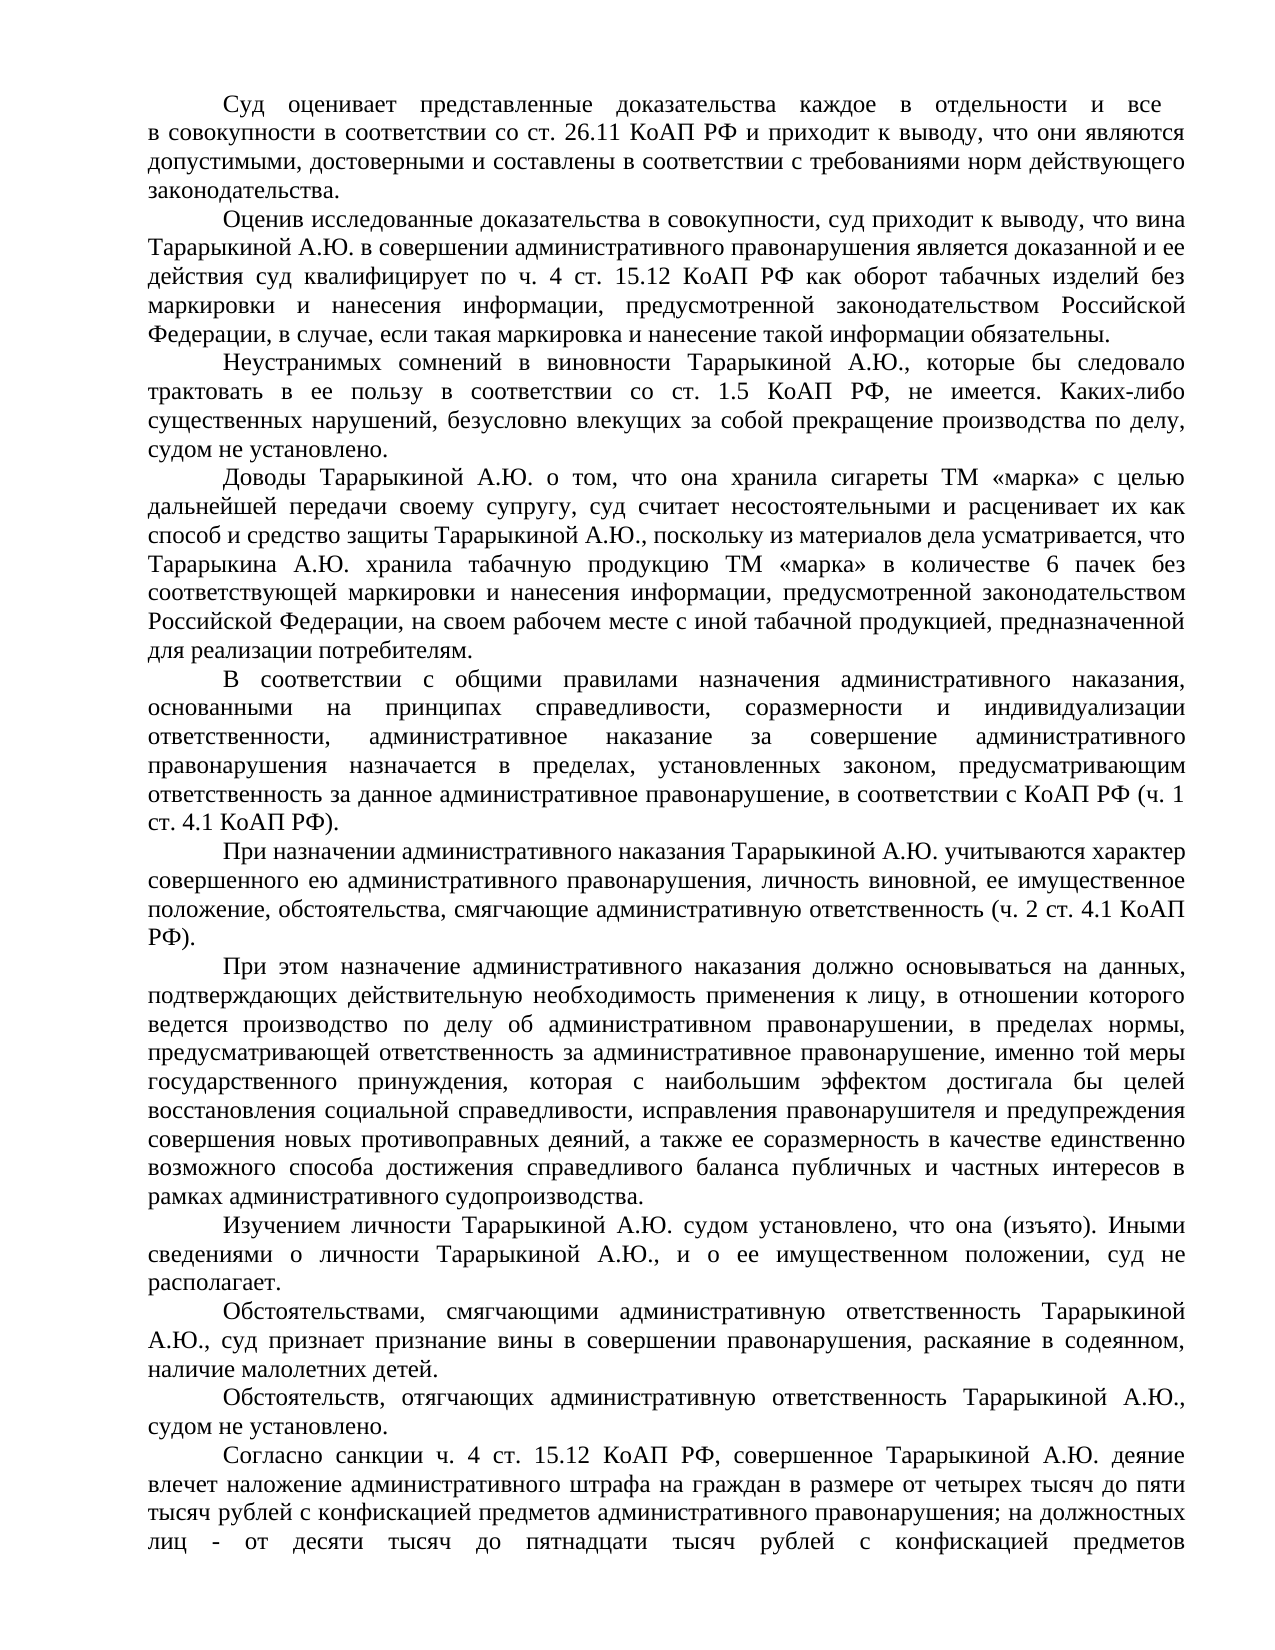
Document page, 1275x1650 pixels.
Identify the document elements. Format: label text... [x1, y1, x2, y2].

text Обстоятельств, отягчающих административную ответственность Тарарыкиной А.Ю., судом не установлено. [148, 1382, 1186, 1440]
text Доводы Тарарыкиной А.Ю. о том, что она хранила сигареты ТМ «марка» с целью дальнейшей передачи своему супругу, суд считает несостоятельными и расценивает их как способ и средство защиты Тарарыкиной А.Ю., поскольку из материалов дела усматривается, что Тарарыкина А.Ю. хранила табачную продукцию ТМ «марка» в количестве 6 пачек без соответствующей маркировки и нанесения информации, предусмотренной законодательством Российской Федерации, на своем рабочем месте с иной табачной продукцией, предназначенной для реализации потребителям. [148, 462, 1186, 664]
text Обстоятельствами, смягчающими административную ответственность Тарарыкиной А.Ю., суд признает признание вины в совершении правонарушения, раскаяние в содеянном, наличие малолетних детей. [148, 1296, 1186, 1382]
text В соответствии с общими правилами назначения административного наказания, основанными на принципах справедливости, соразмерности и индивидуализации ответственности, административное наказание за совершение административного правонарушения назначается в пределах, установленных законом, предусматривающим ответственность за данное административное правонарушение, в соответствии с КоАП РФ (ч. 1 ст. 4.1 КоАП РФ). [148, 664, 1186, 836]
text Изучением личности Тарарыкиной А.Ю. судом установлено, что она (изъято). Иными сведениями о личности Тарарыкиной А.Ю., и о ее имущественном положении, суд не располагает. [148, 1210, 1186, 1296]
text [148, 1440, 1186, 1555]
text При этом назначение административного наказания должно основываться на данных, подтверждающих действительную необходимость применения к лицу, в отношении которого ведется производство по делу об административном правонарушении, в пределах нормы, предусматривающей ответственность за административное правонарушение, именно той меры государственного принуждения, которая с наибольшим эффектом достигала бы целей восстановления социальной справедливости, исправления правонарушителя и предупреждения совершения новых противоправных деяний, а также ее соразмерность в качестве единственно возможного способа достижения справедливого баланса публичных и частных интересов в рамках административного судопроизводства. [148, 951, 1186, 1210]
text Оценив исследованные доказательства в совокупности, суд приходит к выводу, что вина Тарарыкиной А.Ю. в совершении административного правонарушения является доказанной и ее действия суд квалифицирует по ч. 4 ст. 15.12 КоАП РФ как оборот табачных изделий без маркировки и нанесения информации, предусмотренной законодательством Российской Федерации, в случае, если такая маркировка и нанесение такой информации обязательны. [148, 204, 1186, 347]
text Неустранимых сомнений в виновности Тарарыкиной А.Ю., которые бы следовало трактовать в ее пользу в соответствии со ст. 1.5 КоАП РФ, не имеется. Каких-либо существенных нарушений, безусловно влекущих за собой прекращение производства по делу, судом не установлено. [148, 347, 1186, 462]
text Суд оценивает представленные доказательства каждое в отдельности и все в совокупности в соответствии со ст. 26.11 КоАП РФ и приходит к выводу, что они являются допустимыми, достоверными и составлены в соответствии с требованиями норм действующего законодательства. [148, 89, 1186, 204]
text При назначении административного наказания Тарарыкиной А.Ю. учитываются характер совершенного ею административного правонарушения, личность виновной, ее имущественное положение, обстоятельства, смягчающие административную ответственность (ч. 2 ст. 4.1 КоАП РФ). [148, 836, 1186, 951]
